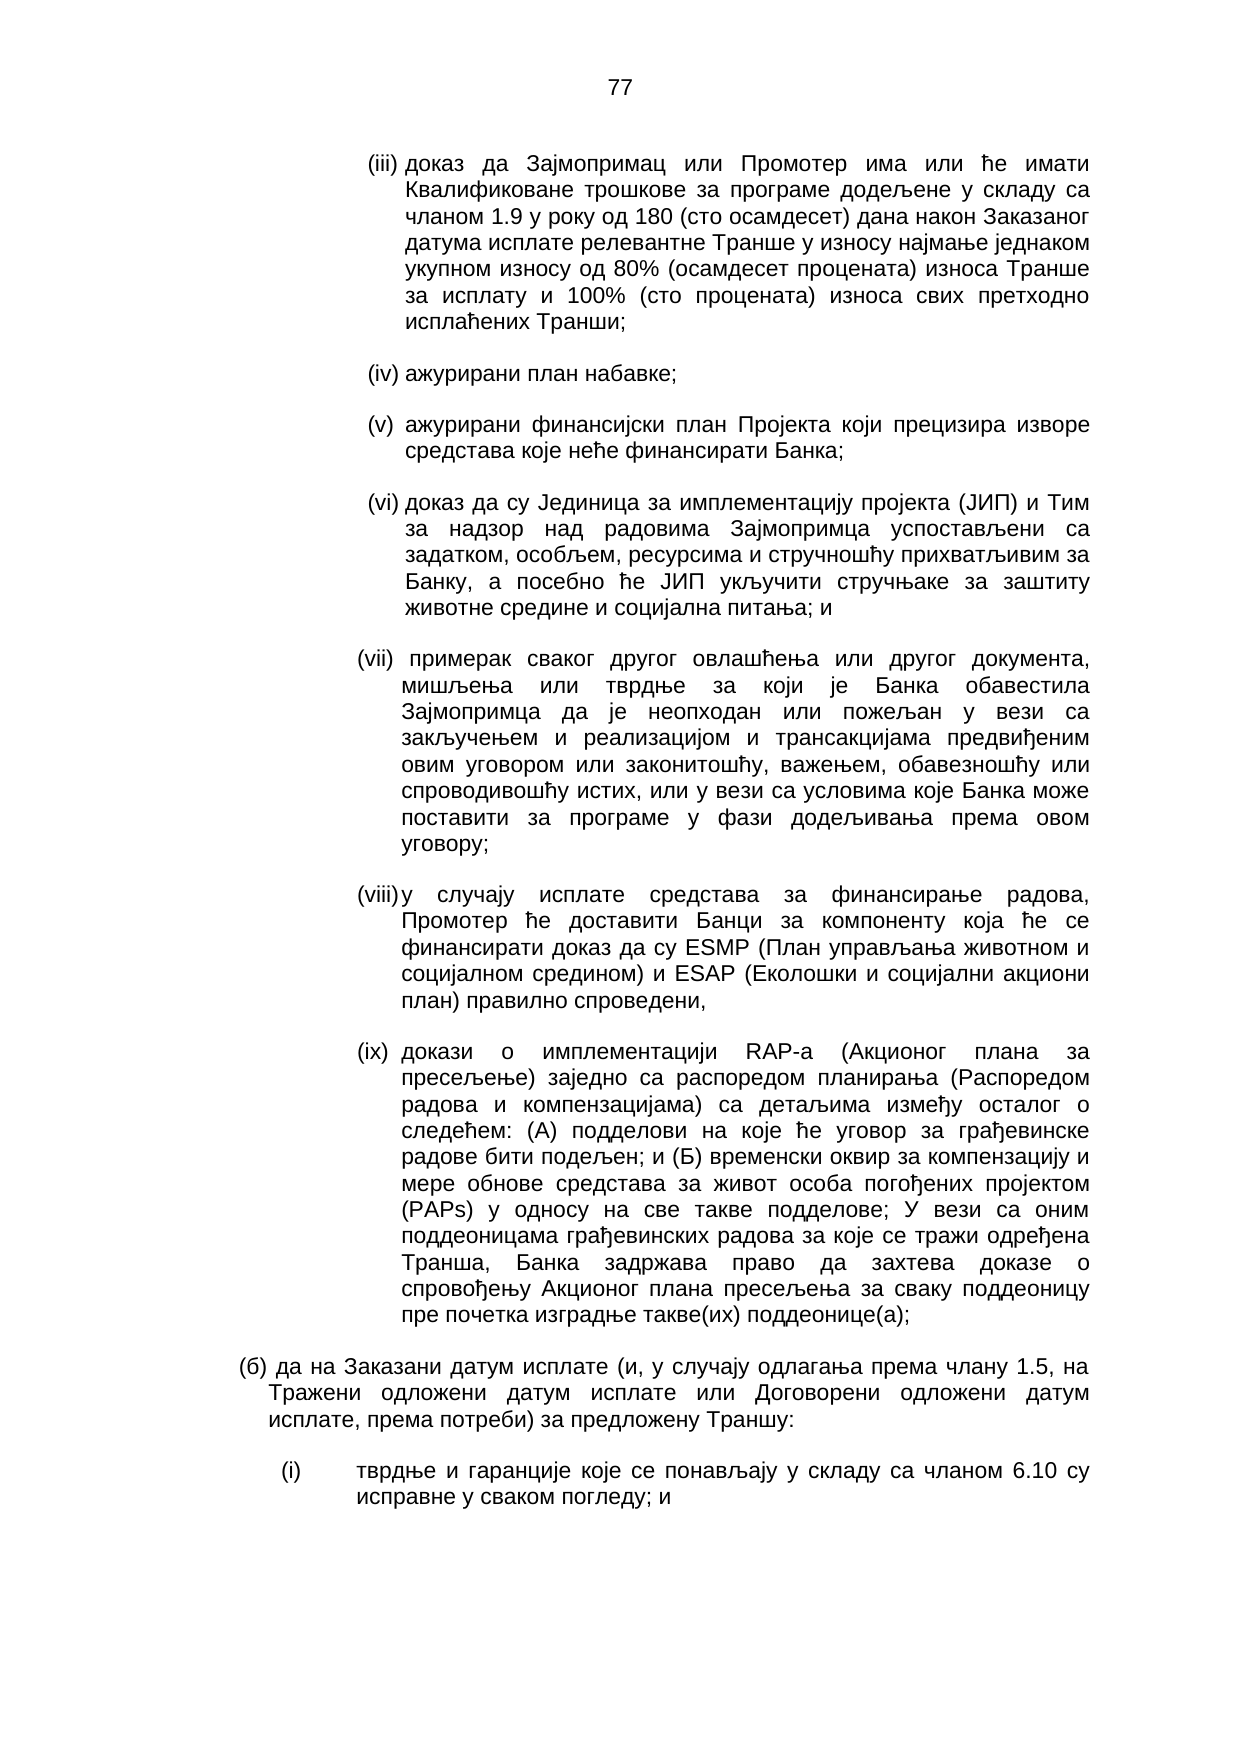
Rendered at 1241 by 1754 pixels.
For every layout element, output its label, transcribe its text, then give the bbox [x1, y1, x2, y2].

text (viii) у случају исплате средстава за финансирање радова, Промотер ће доставити Банци за компоненту која ће се финансирати доказ да су ESMP (План управљања животном и социјалном средином) и ESAP (Еколошки и социјални акциони план) правилно спроведени, [357, 881, 1090, 1013]
text (б) да на Заказани датум исплате (и, у случају одлагања према члану 1.5, на Тражени одложени датум исплате или Договорени одложени датум исплате, према потреби) за предложену Траншу: [239, 1353, 1090, 1432]
list доказ да су Јединица за имплементацију пројекта (ЈИП) и Тим за надзор над радовима Зајмопримца успостављени са задатком, особљем, ресурсима и стручношћу прихватљивим за Банку, а посебно ће ЈИП укључити стручњаке за заштиту животне средине и социјална питања; и [367, 488, 1090, 620]
list ажурирани финансијски план Пројекта који прецизира изворе средстава које неће финансирати Банка; [367, 411, 1090, 463]
text (ix) докази о имплементацији RAP-а (Акционог плана за пресељење) заједно са распоредом планирања (Распоредом радова и компензацијама) са детаљима између осталог о следећем: (А) подделови на које ће уговор за грађевинске радове бити подељен; и (Б) временски оквир за компензацију и мере обнове средстава за живот особа погођених пројектом (PAPs) у односу на све такве подделове; У вези са оним поддеоницама грађевинских радова за које се тражи одређена Транша, Банка задржава право да захтева доказе о спровођењу Акционог плана пресељења за сваку поддеоницу пре почетка изградње такве(их) поддеонице(а); [357, 1038, 1090, 1328]
text (vii) примерак сваког другог овлашћења или другог документа, мишљења или тврдње за који је Банка обавестила Зајмопримца да је неопходан или пожељан у вези са закључењем и реализацијом и трансакцијама предвиђеним овим уговором или законитошћу, важењем, обавезношћу или спроводивошћу истих, или у вези са условима које Банка може поставити за програме у фази додељивања према овом уговору; [357, 645, 1090, 856]
list доказ да Зајмопримац или Промотер има или ће имати Квалификоване трошкове за програме додељене у складу са чланом 1.9 у року од 180 (сто осамдесет) дана након Заказаног датума исплате релевантне Транше у износу најмање једнаком укупном износу од 80% (осамдесет процената) износа Транше за исплату и 100% (сто процената) износа свих претходно исплаћених Транши; [367, 150, 1090, 334]
text (i) тврдње и гаранције које се понављају у складу са чланом 6.10 су исправне у сваком погледу; и [268, 1457, 1090, 1509]
list ажурирани план набавке; [367, 359, 1090, 386]
